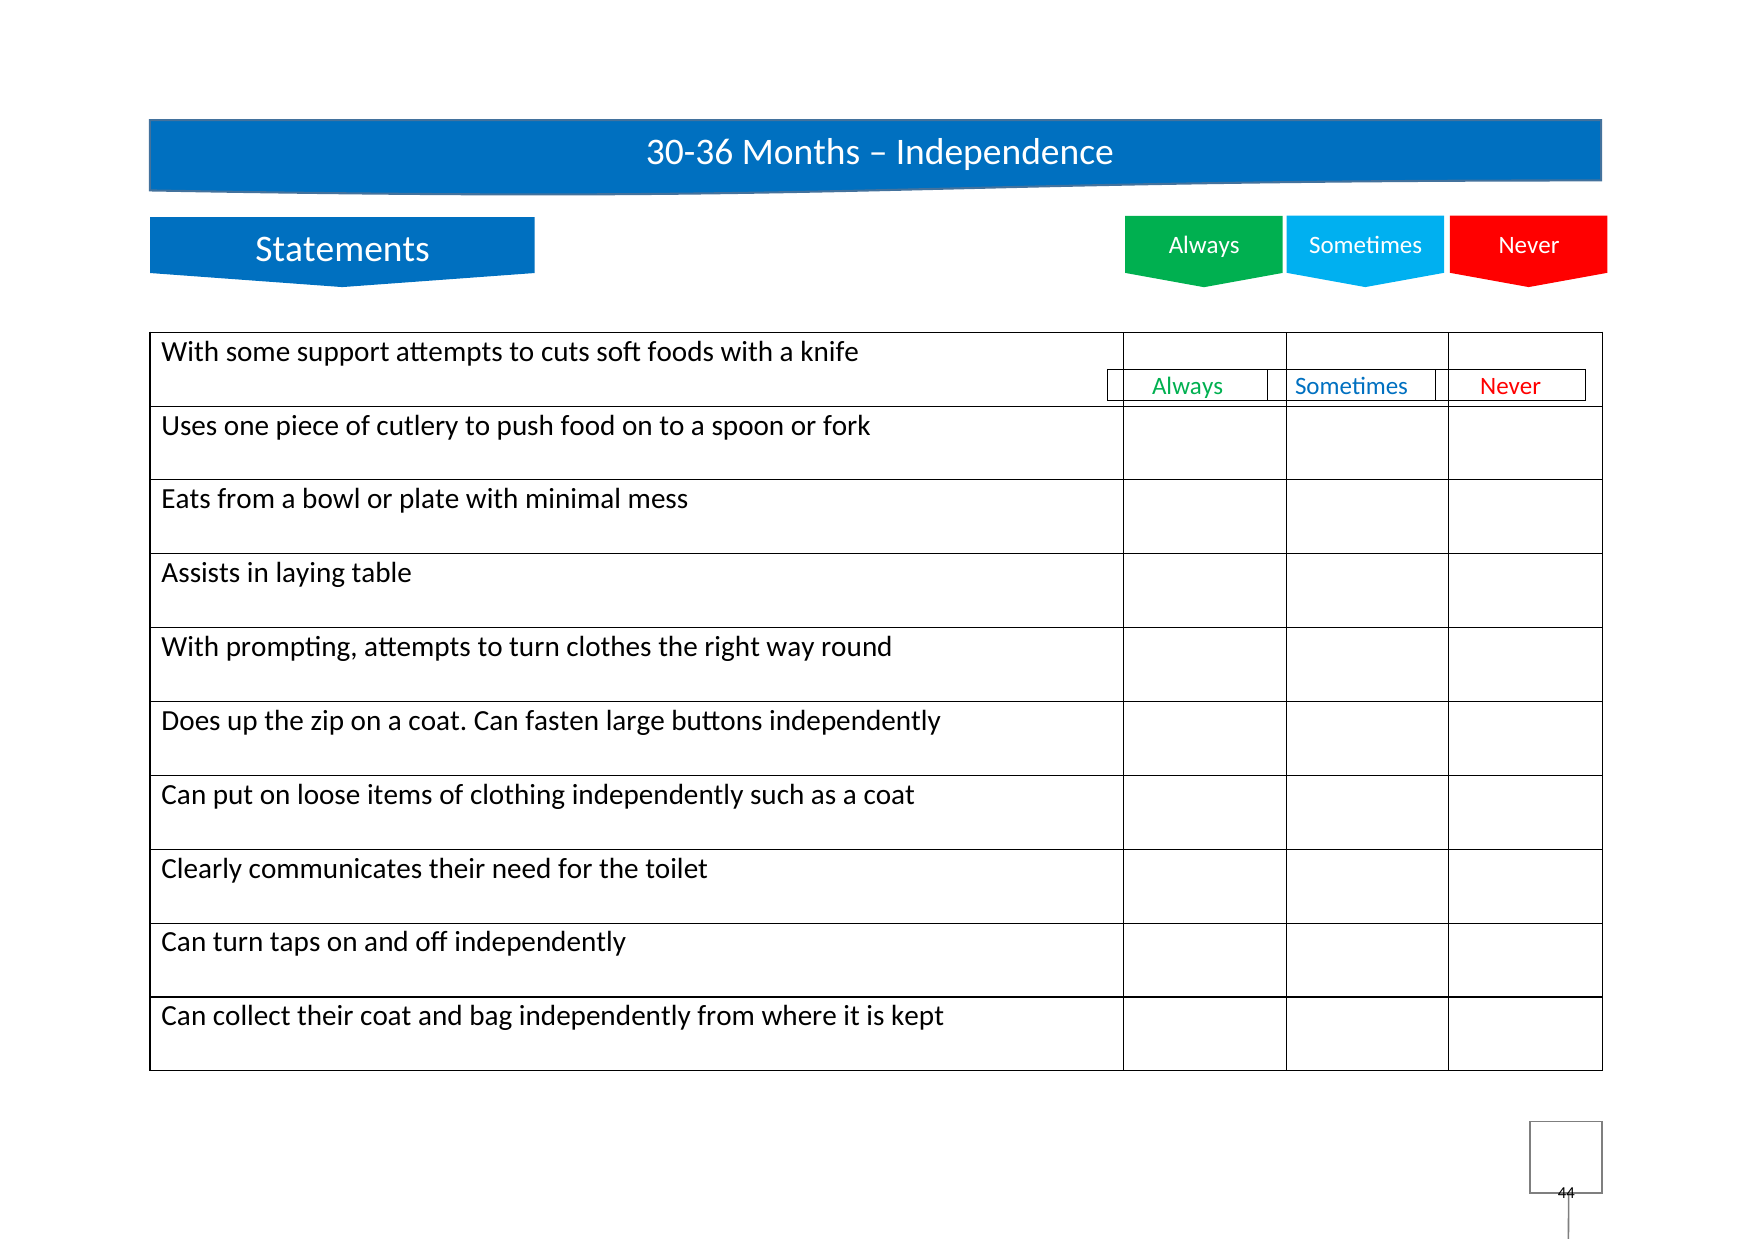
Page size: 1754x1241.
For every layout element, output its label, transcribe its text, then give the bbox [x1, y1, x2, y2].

table_header [1124, 401, 1286, 406]
table_cell [1449, 480, 1602, 553]
table_cell [1287, 776, 1448, 849]
table_header Sometimes [1268, 370, 1435, 400]
table_cell [1287, 998, 1448, 1070]
table_header [1449, 333, 1602, 406]
table_cell Does up the zip on a coat. Can fasten large buttons independently [151, 702, 1123, 775]
table_cell [1124, 850, 1286, 922]
table_cell [1287, 702, 1448, 775]
table_cell [1124, 998, 1286, 1070]
table_cell [1287, 850, 1448, 922]
table_cell [1449, 776, 1602, 849]
table_header Never [1436, 370, 1585, 400]
table_cell [1124, 407, 1286, 479]
table_cell [1449, 554, 1602, 627]
table_cell Can turn taps on and off independently [151, 924, 1123, 996]
table_cell [1449, 407, 1602, 479]
table_header [1124, 333, 1286, 369]
table_header [1287, 401, 1448, 406]
table_header Always [1108, 370, 1267, 400]
table_cell With prompting, attempts to turn clothes the right way round [151, 628, 1123, 701]
table_cell [1287, 924, 1448, 996]
table_cell [1287, 554, 1448, 627]
table_cell [1124, 628, 1286, 701]
table_cell [1287, 407, 1448, 479]
table_cell [1287, 628, 1448, 701]
table_cell [1449, 850, 1602, 922]
table_cell [1449, 628, 1602, 701]
table_cell Eats from a bowl or plate with minimal mess [151, 480, 1123, 553]
table_cell Uses one piece of cutlery to push food on to a spoon or fork [151, 407, 1123, 479]
table_cell [1124, 924, 1286, 996]
table_cell [1449, 998, 1602, 1070]
table_cell Clearly communicates their need for the toilet [151, 850, 1123, 922]
table_cell [1287, 480, 1448, 553]
table_cell [1124, 776, 1286, 849]
table_header With some support attempts to cuts soft foods with a knife [151, 333, 1123, 406]
table_header [1287, 333, 1448, 369]
table_cell [1124, 480, 1286, 553]
table_cell [1124, 702, 1286, 775]
table_cell [1449, 702, 1602, 775]
table_cell Can put on loose items of clothing independently such as a coat [151, 776, 1123, 849]
table_cell [1449, 924, 1602, 996]
table_cell Can collect their coat and bag independently from where it is kept [151, 998, 1123, 1070]
table_cell Assists in laying table [151, 554, 1123, 627]
table_cell [1124, 554, 1286, 627]
